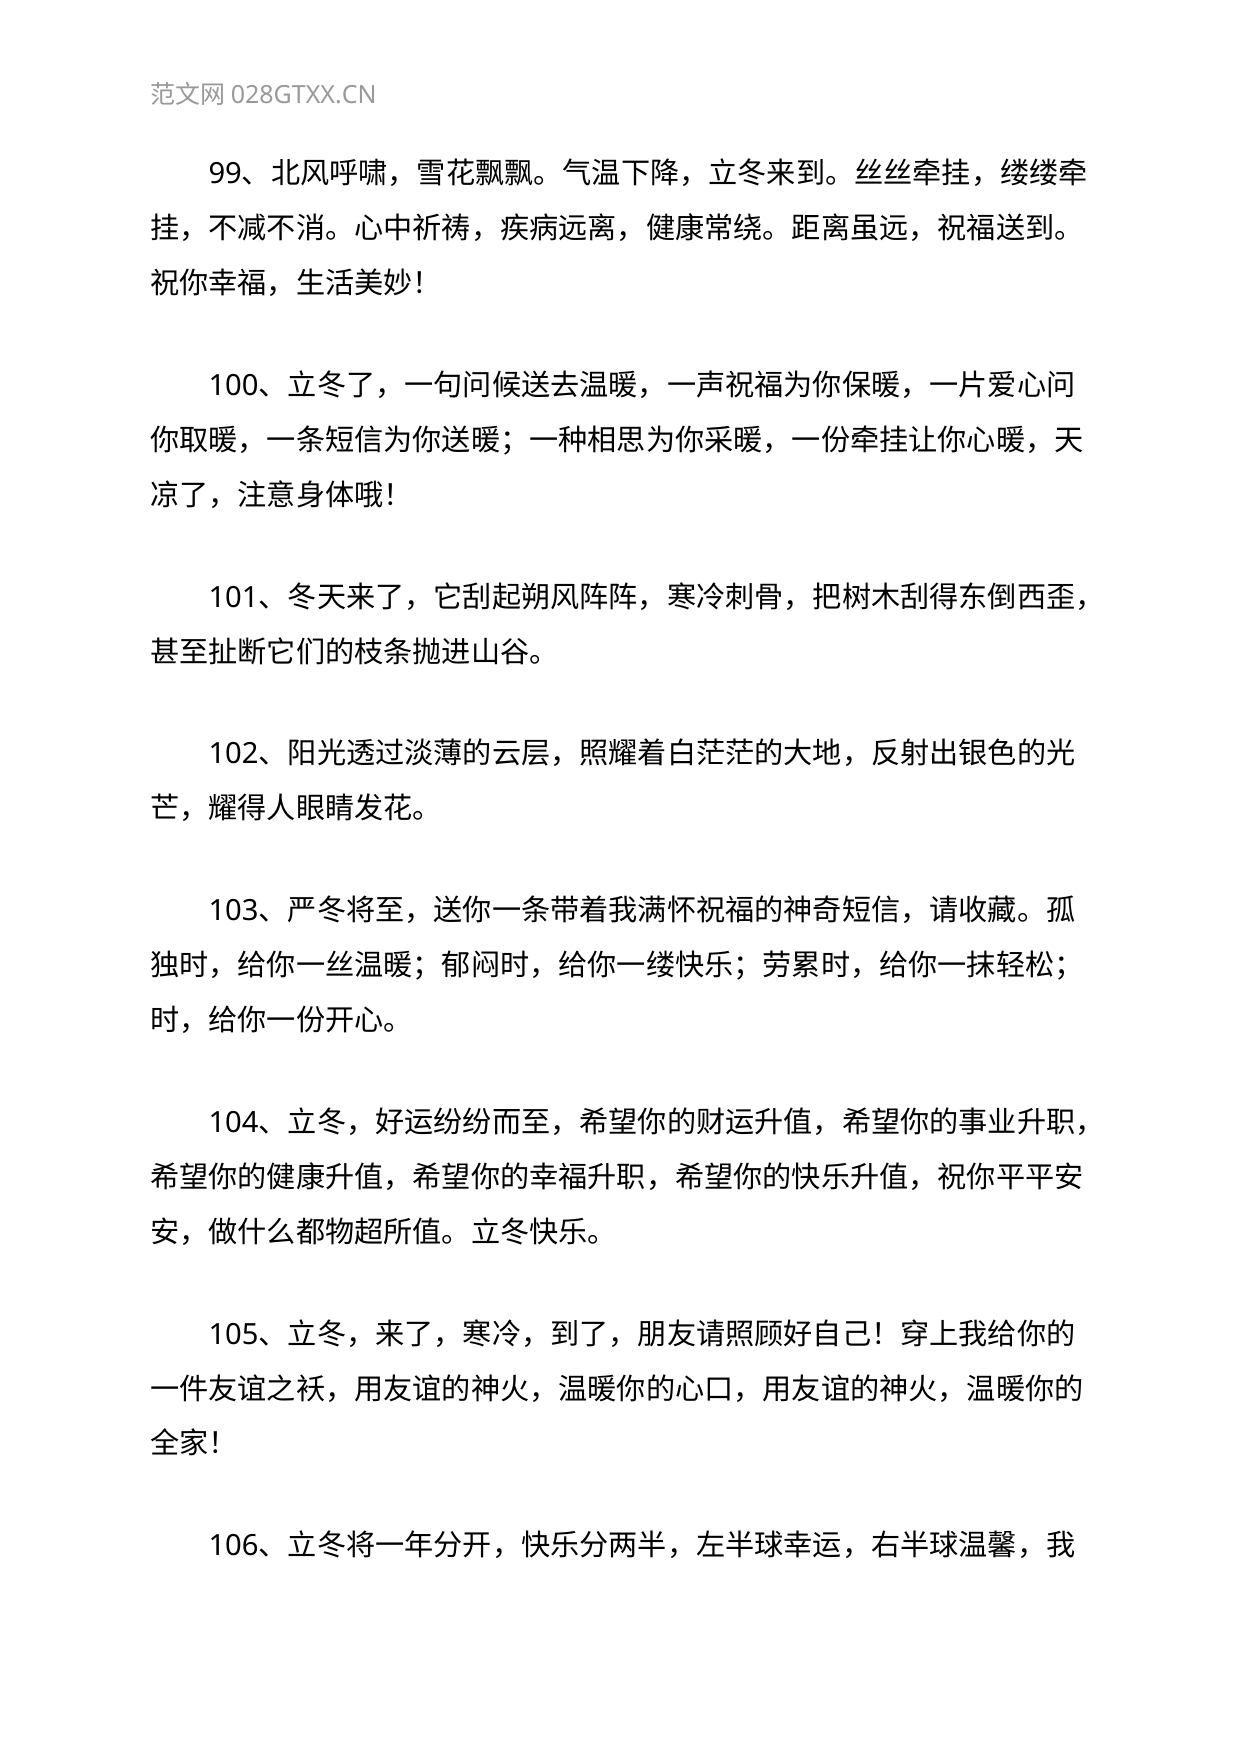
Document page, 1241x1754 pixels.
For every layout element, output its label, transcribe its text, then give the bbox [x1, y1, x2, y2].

text 102、阳光透过淡薄的云层，照耀着白茫茫的大地，反射出银色的光芒，耀得人眼睛发花。 [150, 730, 1090, 827]
text 99、北风呼啸，雪花飘飘。气温下降，立冬来到。丝丝牵挂，缕缕牵挂，不减不消。心中祈祷，疾病远离，健康常绕。距离虽远，祝福送到。祝你幸福，生活美妙！ [150, 150, 1090, 302]
text 100、立冬了，一句问候送去温暖，一声祝福为你保暖，一片爱心问你取暖，一条短信为你送暖；一种相思为你采暖，一份牵挂让你心暖，天凉了，注意身体哦！ [150, 362, 1090, 514]
text 105、立冬，来了，寒冷，到了，朋友请照顾好自己！穿上我给你的一件友谊之袄，用友谊的神火，温暖你的心口，用友谊的神火，温暖你的全家！ [150, 1310, 1090, 1462]
text 103、严冬将至，送你一条带着我满怀祝福的神奇短信，请收藏。孤独时，给你一丝温暖；郁闷时，给你一缕快乐；劳累时，给你一抹轻松；时，给你一份开心。 [150, 887, 1090, 1039]
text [150, 1522, 1090, 1564]
text 101、冬天来了，它刮起朔风阵阵，寒冷刺骨，把树木刮得东倒西歪，甚至扯断它们的枝条抛进山谷。 [150, 573, 1090, 671]
text 104、立冬，好运纷纷而至，希望你的财运升值，希望你的事业升职，希望你的健康升值，希望你的幸福升职，希望你的快乐升值，祝你平平安安，做什么都物超所值。立冬快乐。 [150, 1098, 1090, 1251]
